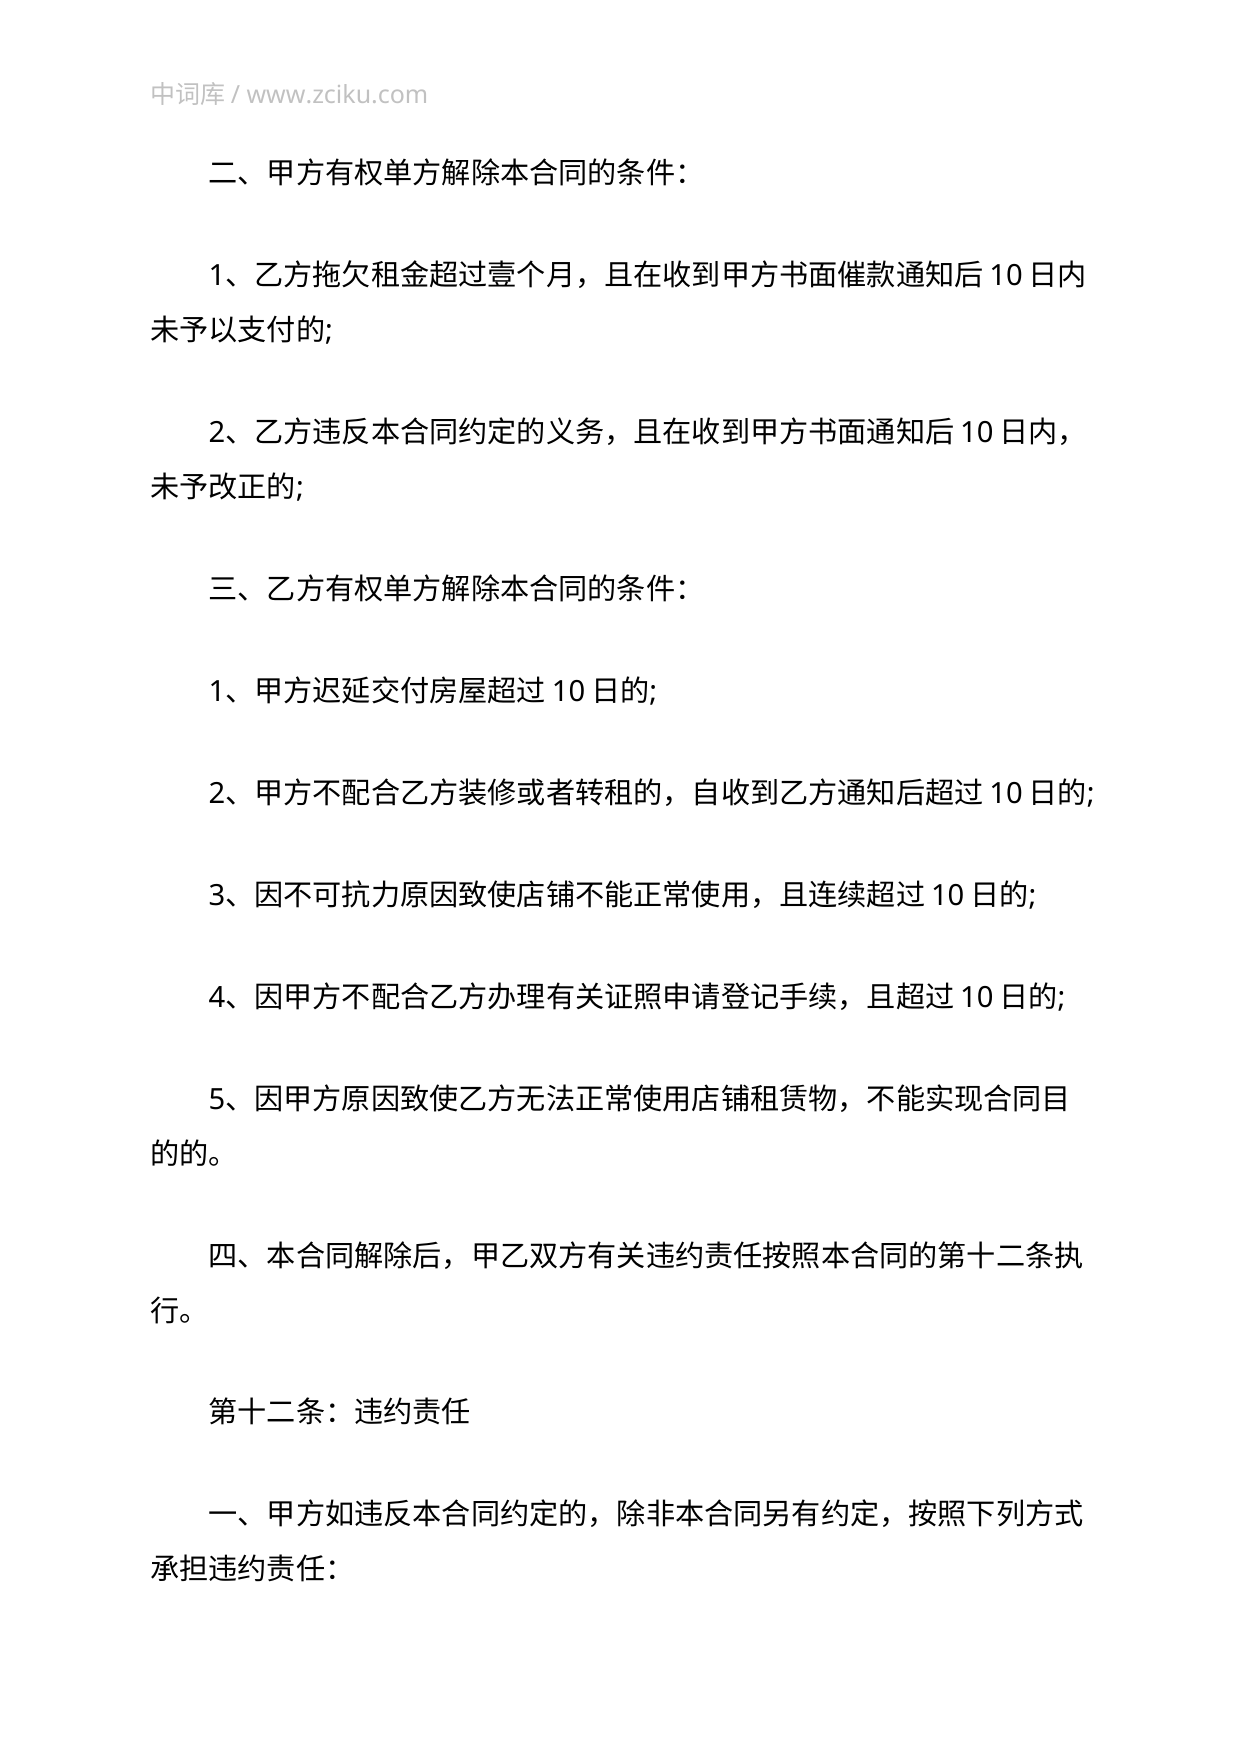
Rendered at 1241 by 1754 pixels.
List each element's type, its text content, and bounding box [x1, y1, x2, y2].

text 2、乙方违反本合同约定的义务，且在收到甲方书面通知后10日内，未予改正的; [150, 409, 1090, 506]
text 3、因不可抗力原因致使店铺不能正常使用，且连续超过10日的; [150, 871, 1090, 914]
text 二、甲方有权单方解除本合同的条件： [150, 150, 1090, 192]
text 1、乙方拖欠租金超过壹个月，且在收到甲方书面催款通知后10日内未予以支付的; [150, 252, 1090, 349]
text 四、本合同解除后，甲乙双方有关违约责任按照本合同的第十二条执行。 [150, 1232, 1090, 1329]
text 一、甲方如违反本合同约定的，除非本合同另有约定，按照下列方式承担违约责任： [150, 1491, 1090, 1588]
text 三、乙方有权单方解除本合同的条件： [150, 566, 1090, 608]
text 4、因甲方不配合乙方办理有关证照申请登记手续，且超过10日的; [150, 973, 1090, 1016]
text 2、甲方不配合乙方装修或者转租的，自收到乙方通知后超过10日的; [150, 769, 1090, 812]
text 1、甲方迟延交付房屋超过10日的; [150, 667, 1090, 710]
text 第十二条：违约责任 [150, 1389, 1090, 1431]
text 5、因甲方原因致使乙方无法正常使用店铺租赁物，不能实现合同目的的。 [150, 1075, 1090, 1173]
